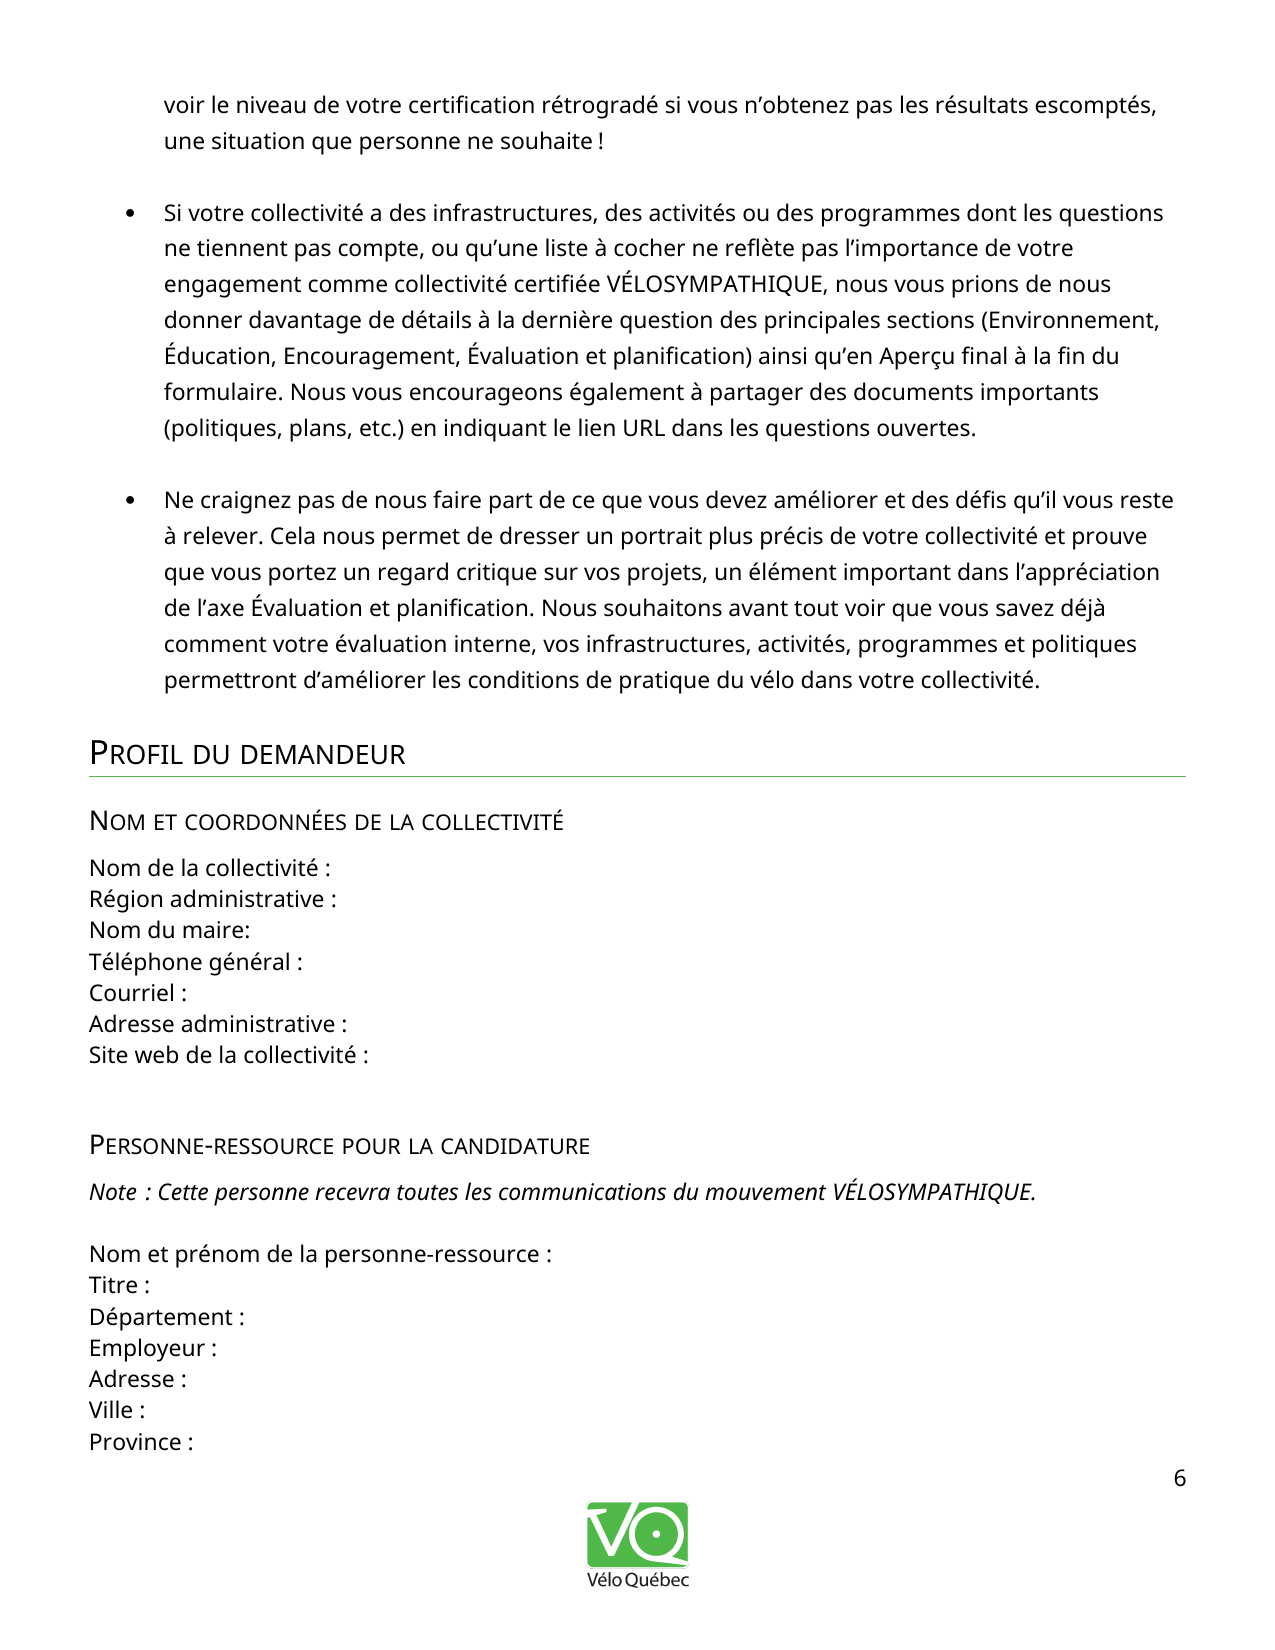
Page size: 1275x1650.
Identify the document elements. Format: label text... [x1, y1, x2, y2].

text Nom et coordonnées de la collectivité [89, 802, 1186, 838]
picture [577, 1493, 698, 1588]
list Si votre collectivité a des infrastructures, des activités ou des programmes dont les questions ne tiennent pas compte, ou qu’une liste à cocher ne reflète pas l’importance de votre engagement comme collectivité certifiée VÉLOSYMPATHIQUE, nous vous prions de nous donner davantage de détails à la dernière question des principales sections (Environnement, Éducation, Encouragement, Évaluation et planification) ainsi qu’en Aperçu final à la fin du formulaire. Nous vous encourageons également à partager des documents importants (politiques, plans, etc.) en indiquant le lien URL dans les questions ouvertes. [126, 196, 1186, 443]
text Site web de la collectivité : [89, 1039, 1186, 1071]
text Département : [89, 1300, 1186, 1332]
text Nom et prénom de la personne-ressource : [89, 1238, 1186, 1269]
text Nom du maire: [89, 914, 1186, 946]
subtitle Profil du demandeur [89, 729, 1186, 776]
text Région administrative : [89, 883, 1186, 914]
text Adresse administrative : [89, 1008, 1186, 1039]
text Ville : [89, 1394, 1186, 1425]
text Province : [89, 1425, 1186, 1457]
text Adresse : [89, 1363, 1186, 1394]
text Titre : [89, 1269, 1186, 1300]
text Note : Cette personne recevra toutes les communications du mouvement VÉLOSYMPATHIQUE. [89, 1175, 1186, 1207]
text Personne-ressource pour la candidature [89, 1125, 1186, 1162]
list Ne craignez pas de nous faire part de ce que vous devez améliorer et des défis qu’il vous reste à relever. Cela nous permet de dresser un portrait plus précis de votre collectivité et prouve que vous portez un regard critique sur vos projets, un élément important dans l’appréciation de l’axe Évaluation et planification. Nous souhaitons avant tout voir que vous savez déjà comment votre évaluation interne, vos infrastructures, activités, programmes et politiques permettront d’améliorer les conditions de pratique du vélo dans votre collectivité. [126, 484, 1186, 695]
text Employeur : [89, 1332, 1186, 1363]
text Nom de la collectivité : [89, 852, 1186, 883]
text Téléphone général : [89, 946, 1186, 977]
text Courriel : [89, 977, 1186, 1008]
